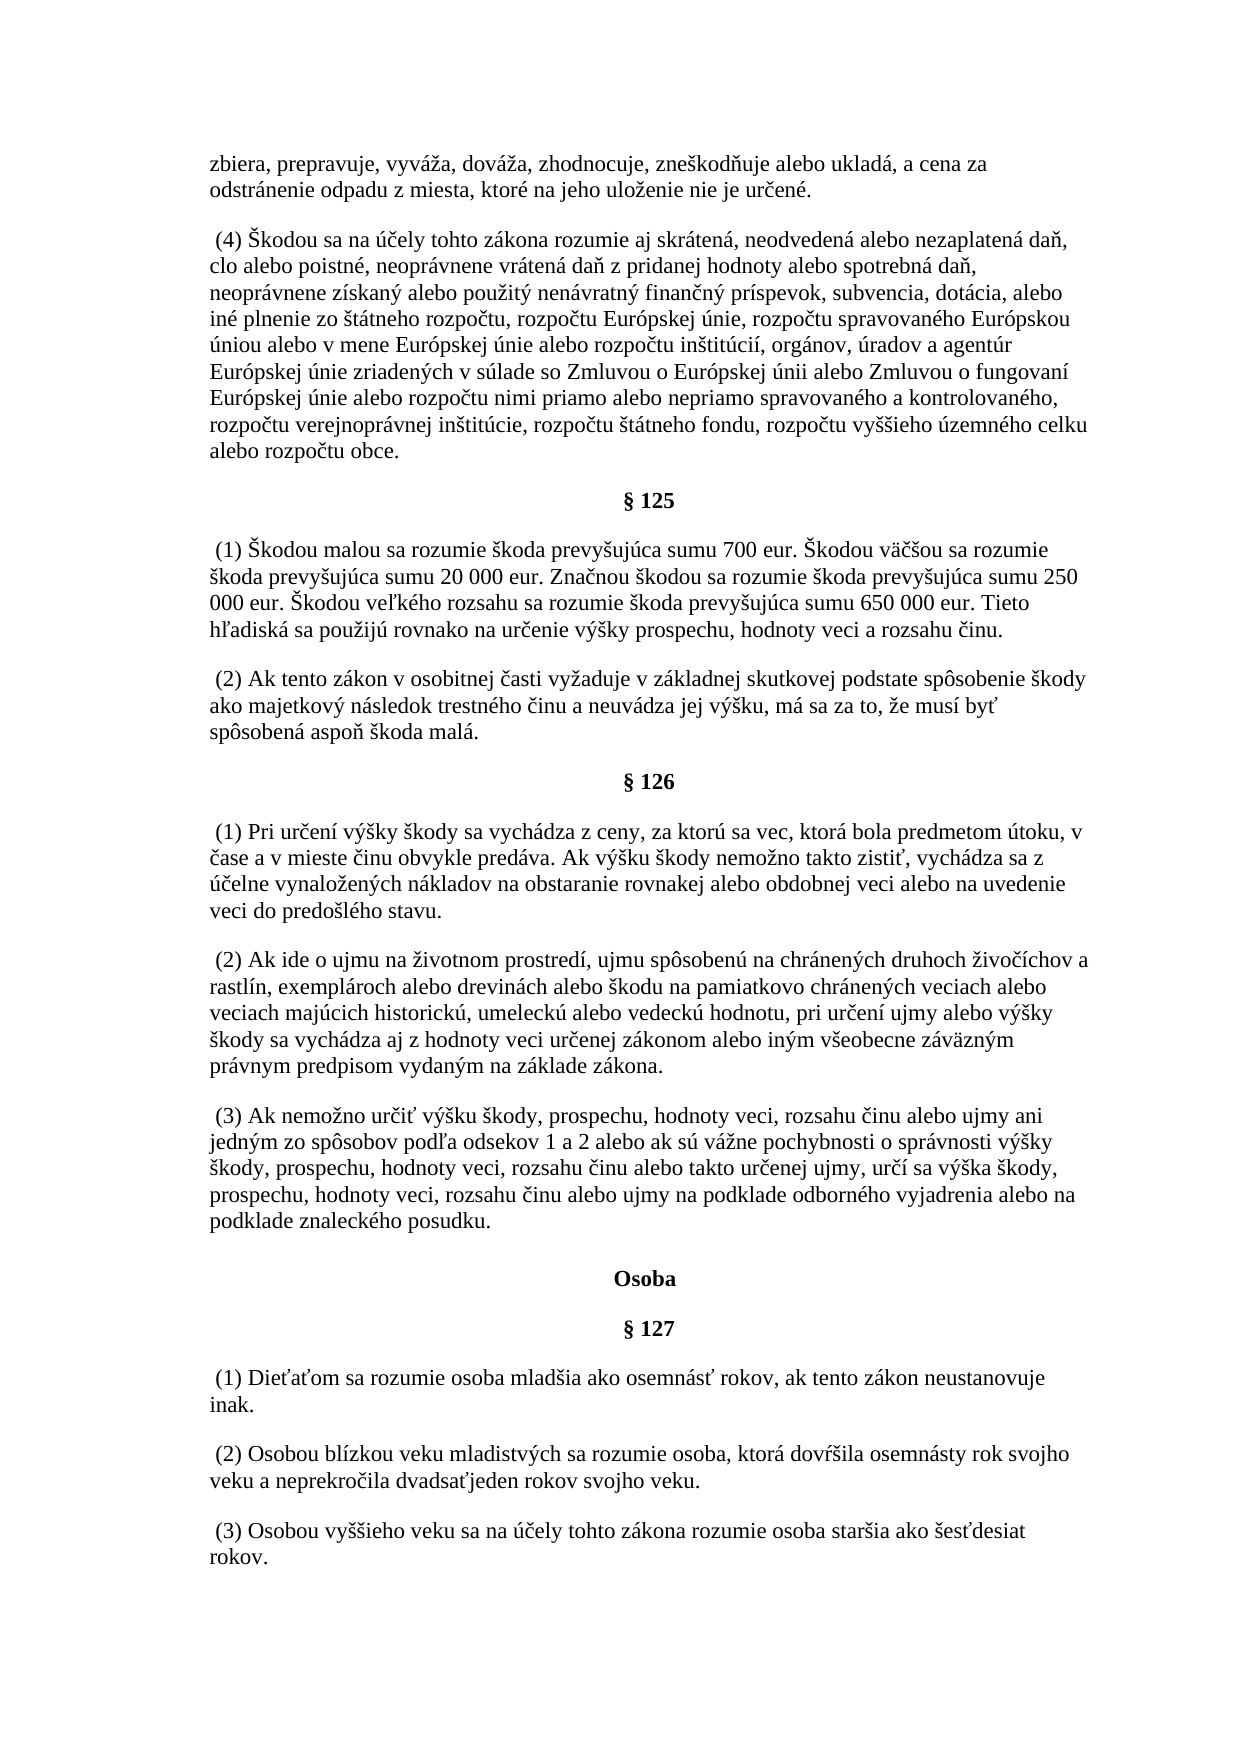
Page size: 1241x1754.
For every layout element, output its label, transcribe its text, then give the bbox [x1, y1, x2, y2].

text (3) Osobou vyššieho veku sa na účely tohto zákona rozumie osoba staršia ako šesťdesiat rokov. [209, 1517, 1090, 1569]
text § 125 [202, 487, 1090, 513]
text (2) Ak ide o ujmu na životnom prostredí, ujmu spôsobenú na chránených druhoch živočíchov a rastlín, exemplároch alebo drevinách alebo škodu na pamiatkovo chránených veciach alebo veciach majúcich historickú, umeleckú alebo vedeckú hodnotu, pri určení ujmy alebo výšky škody sa vychádza aj z hodnoty veci určenej zákonom alebo iným všeobecne záväzným právnym predpisom vydaným na základe zákona. [209, 947, 1090, 1078]
text (1) Pri určení výšky škody sa vychádza z ceny, za ktorú sa vec, ktorá bola predmetom útoku, v čase a v mieste činu obvykle predáva. Ak výšku škody nemožno takto zistiť, vychádza sa z účelne vynaložených nákladov na obstaranie rovnakej alebo obdobnej veci alebo na uvedenie veci do predošlého stavu. [209, 818, 1090, 923]
text (1) Dieťaťom sa rozumie osoba mladšia ako osemnásť rokov, ak tento zákon neustanovuje inak. [209, 1364, 1090, 1417]
text (4) Škodou sa na účely tohto zákona rozumie aj skrátená, neodvedená alebo nezaplatená daň, clo alebo poistné, neoprávnene vrátená daň z pridanej hodnoty alebo spotrebná daň, neoprávnene získaný alebo použitý nenávratný finančný príspevok, subvencia, dotácia, alebo iné plnenie zo štátneho rozpočtu, rozpočtu Európskej únie, rozpočtu spravovaného Európskou úniou alebo v mene Európskej únie alebo rozpočtu inštitúcií, orgánov, úradov a agentúr Európskej únie zriadených v súlade so Zmluvou o Európskej únii alebo Zmluvou o fungovaní Európskej únie alebo rozpočtu nimi priamo alebo nepriamo spravovaného a kontrolovaného, rozpočtu verejnoprávnej inštitúcie, rozpočtu štátneho fondu, rozpočtu vyššieho územného celku alebo rozpočtu obce. [209, 226, 1090, 463]
text (1) Škodou malou sa rozumie škoda prevyšujúca sumu 700 eur. Škodou väčšou sa rozumie škoda prevyšujúca sumu 20 000 eur. Značnou škodou sa rozumie škoda prevyšujúca sumu 250 000 eur. Škodou veľkého rozsahu sa rozumie škoda prevyšujúca sumu 650 000 eur. Tieto hľadiská sa použijú rovnako na určenie výšky prospechu, hodnoty veci a rozsahu činu. [209, 537, 1090, 642]
text Osoba [194, 1265, 1090, 1291]
text § 127 [202, 1314, 1090, 1341]
text (2) Ak tento zákon v osobitnej časti vyžaduje v základnej skutkovej podstate spôsobenie škody ako majetkový následok trestného činu a neuvádza jej výšku, má sa za to, že musí byť spôsobená aspoň škoda malá. [209, 665, 1090, 744]
text (2) Osobou blízkou veku mladistvých sa rozumie osoba, ktorá dovŕšila osemnásty rok svojho veku a neprekročila dvadsaťjeden rokov svojho veku. [209, 1441, 1090, 1493]
text § 126 [202, 768, 1090, 794]
text (3) Ak nemožno určiť výšku škody, prospechu, hodnoty veci, rozsahu činu alebo ujmy ani jedným zo spôsobov podľa odsekov 1 a 2 alebo ak sú vážne pochybnosti o správnosti výšky škody, prospechu, hodnoty veci, rozsahu činu alebo takto určenej ujmy, určí sa výška škody, prospechu, hodnoty veci, rozsahu činu alebo ujmy na podklade odborného vyjadrenia alebo na podklade znaleckého posudku. [209, 1102, 1090, 1233]
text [209, 150, 1090, 203]
